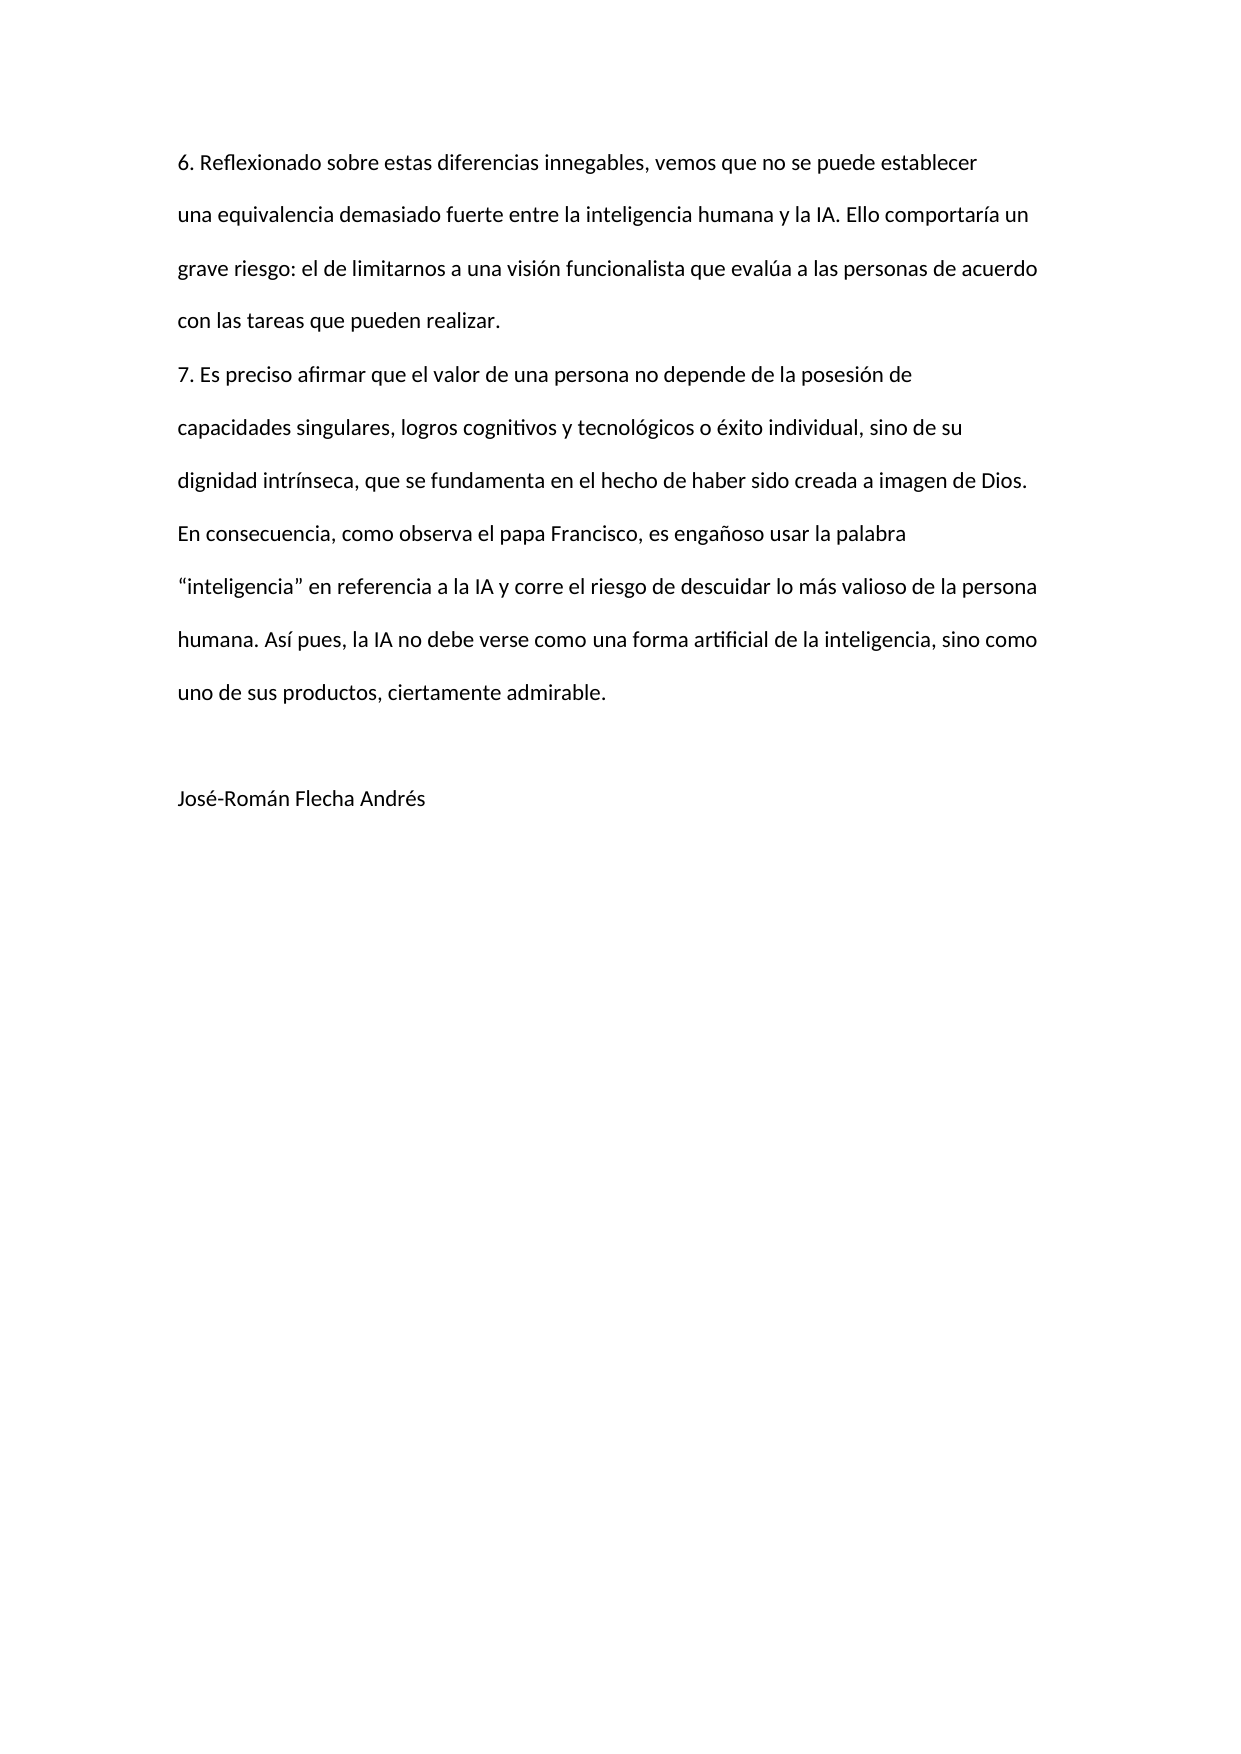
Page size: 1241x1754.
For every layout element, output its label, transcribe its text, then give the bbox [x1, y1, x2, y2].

text con las tareas que pueden realizar. [177, 307, 1063, 335]
text capacidades singulares, logros cognitivos y tecnológicos o éxito individual, sino de su [177, 413, 1063, 441]
text 7. Es preciso afirmar que el valor de una persona no depende de la posesión de [177, 360, 1063, 388]
text En consecuencia, como observa el papa Francisco, es engañoso usar la palabra [177, 519, 1063, 547]
text 6. Reflexionado sobre estas diferencias innegables, vemos que no se puede establecer [177, 148, 1063, 176]
text uno de sus productos, ciertamente admirable. [177, 678, 1063, 706]
text José-Román Flecha Andrés [177, 784, 1063, 812]
text humana. Así pues, la IA no debe verse como una forma artificial de la inteligencia, sino como [177, 625, 1063, 653]
text dignidad intrínseca, que se fundamenta en el hecho de haber sido creada a imagen de Dios. [177, 466, 1063, 494]
text una equivalencia demasiado fuerte entre la inteligencia humana y la IA. Ello comportaría un [177, 201, 1063, 229]
text grave riesgo: el de limitarnos a una visión funcionalista que evalúa a las personas de acuerdo [177, 254, 1063, 282]
text “inteligencia” en referencia a la IA y corre el riesgo de descuidar lo más valioso de la persona [177, 572, 1063, 600]
